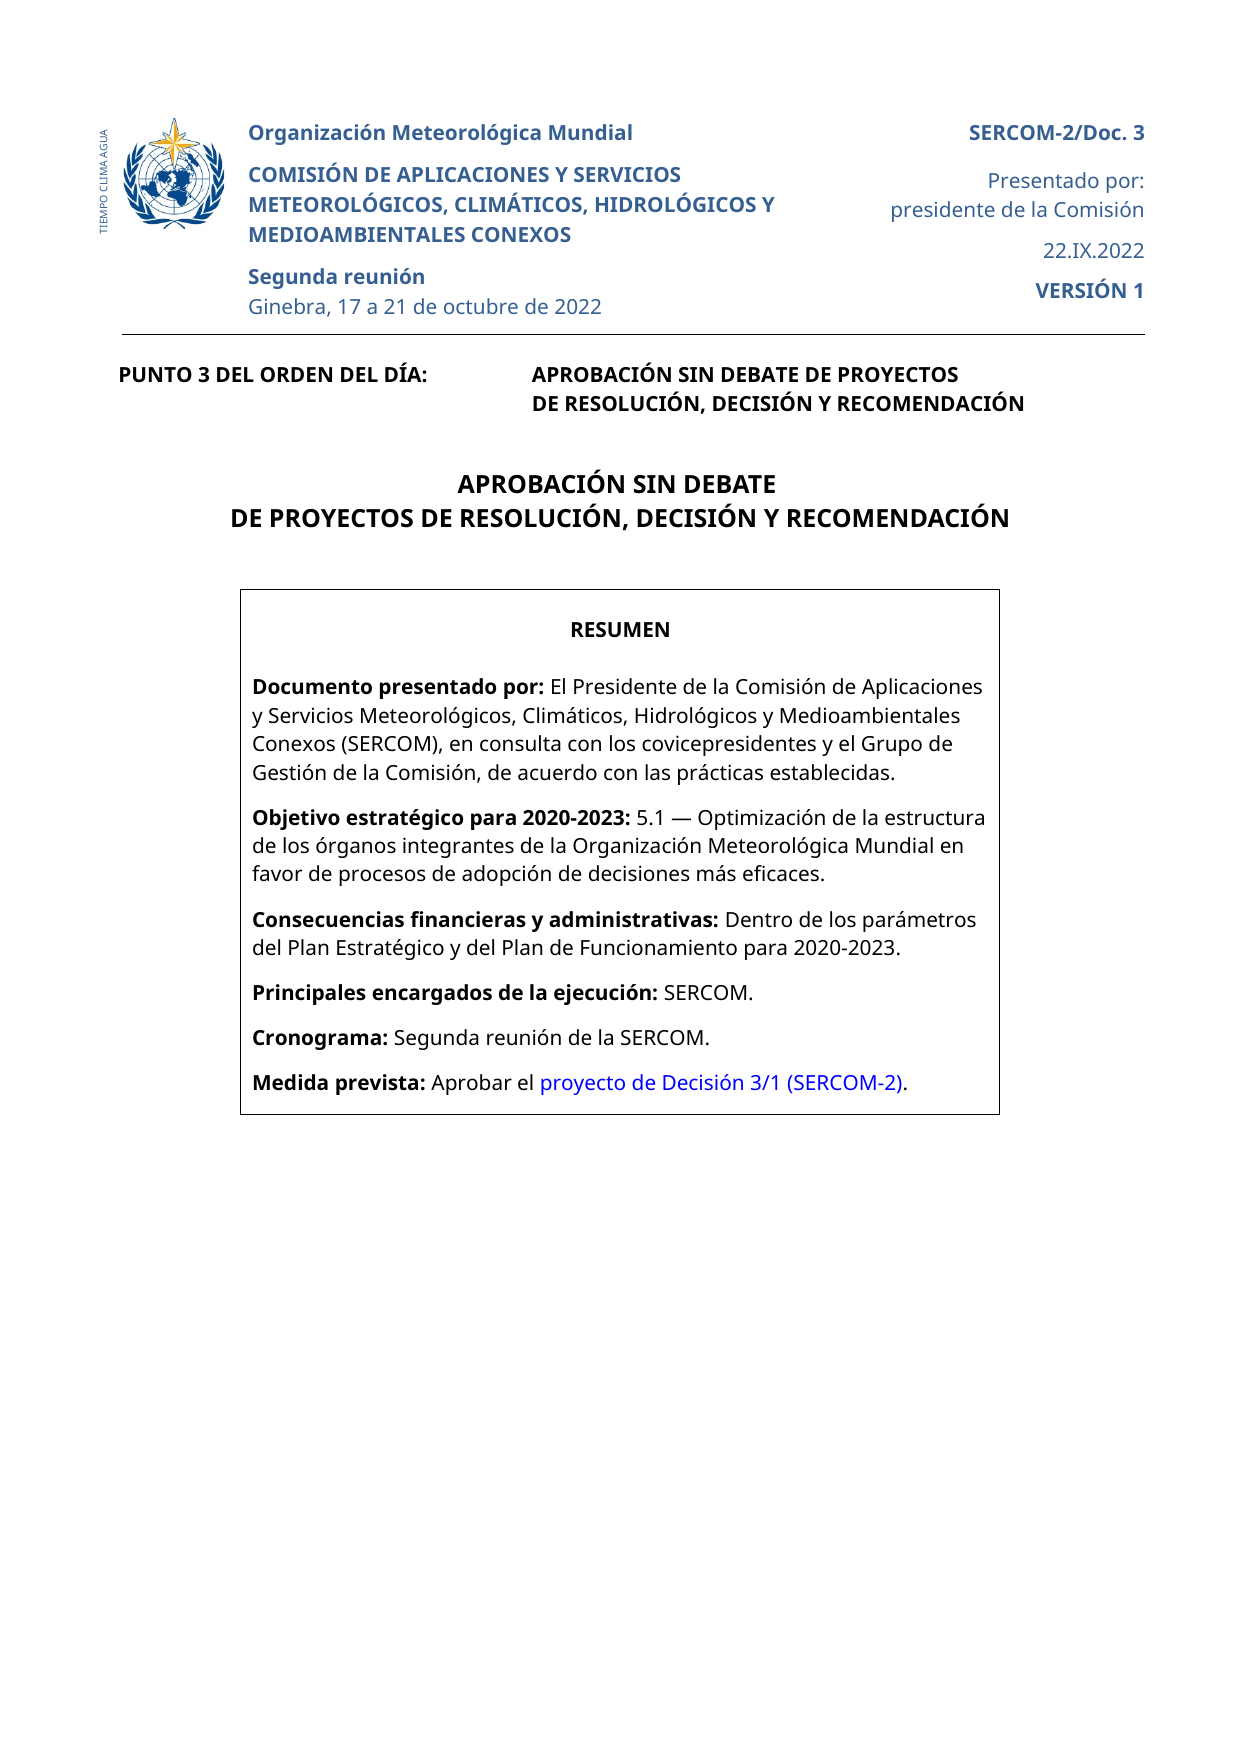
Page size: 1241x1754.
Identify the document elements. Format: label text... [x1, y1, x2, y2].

table_cell Documento presentado por: El Presidente de la Comisión de Aplicaciones y Servicios Meteorológicos, Climáticos, Hidrológicos y Medioambientales Conexos (SERCOM), en consulta con los covicepresidentes y el Grupo de Gestión de la Comisión, de acuerdo con las prácticas establecidas. Objetivo estratégico para 2020-2023: 5.1 — Optimización de la estructura de los órganos integrantes de la Organización Meteorológica Mundial en favor de procesos de adopción de decisiones más eficaces. Consecuencias financieras y administrativas: Dentro de los parámetros del Plan Estratégico y del Plan de Funcionamiento para 2020-2023. Principales encargados de la ejecución: SERCOM. Cronograma: Segunda reunión de la SERCOM. Medida prevista: Aprobar el proyecto de Decisión 3/1 (SERCOM-2). [241, 656, 999, 1113]
subtitle APROBACIÓN SIN DEBATE DE PROYECTOS DE RESOLUCIÓN, DECISIÓN Y RECOMENDACIÓN [118, 467, 1122, 535]
table_header TIEMPO CLIMA AGUA [70, 118, 122, 334]
table_header RESumEN [241, 590, 999, 656]
text PUNTO 3 DEL ORDEN DEL DÍA: APROBACIÓN SIN DEBATE DE PROYECTOS DE RESOLUCIÓN, DECISIÓN Y RECOMENDACIÓN [118, 360, 1122, 417]
table_header Organización Meteorológica Mundial COMISIÓN DE APLICACIONES Y SERVICIOS METEOROLÓGICOS, CLIMÁTICOS, HIDROLÓGICOS Y MEDIOAMBIENTALES CONEXOS Segunda reunión Ginebra, 17 a 21 de octubre de 2022 [122, 118, 842, 334]
table_header SERCOM-2/Doc. 3 [842, 118, 1145, 153]
table_cell Presentado por: presidente de la Comisión 22.IX.2022 VERSIÓN 1 [842, 153, 1145, 334]
